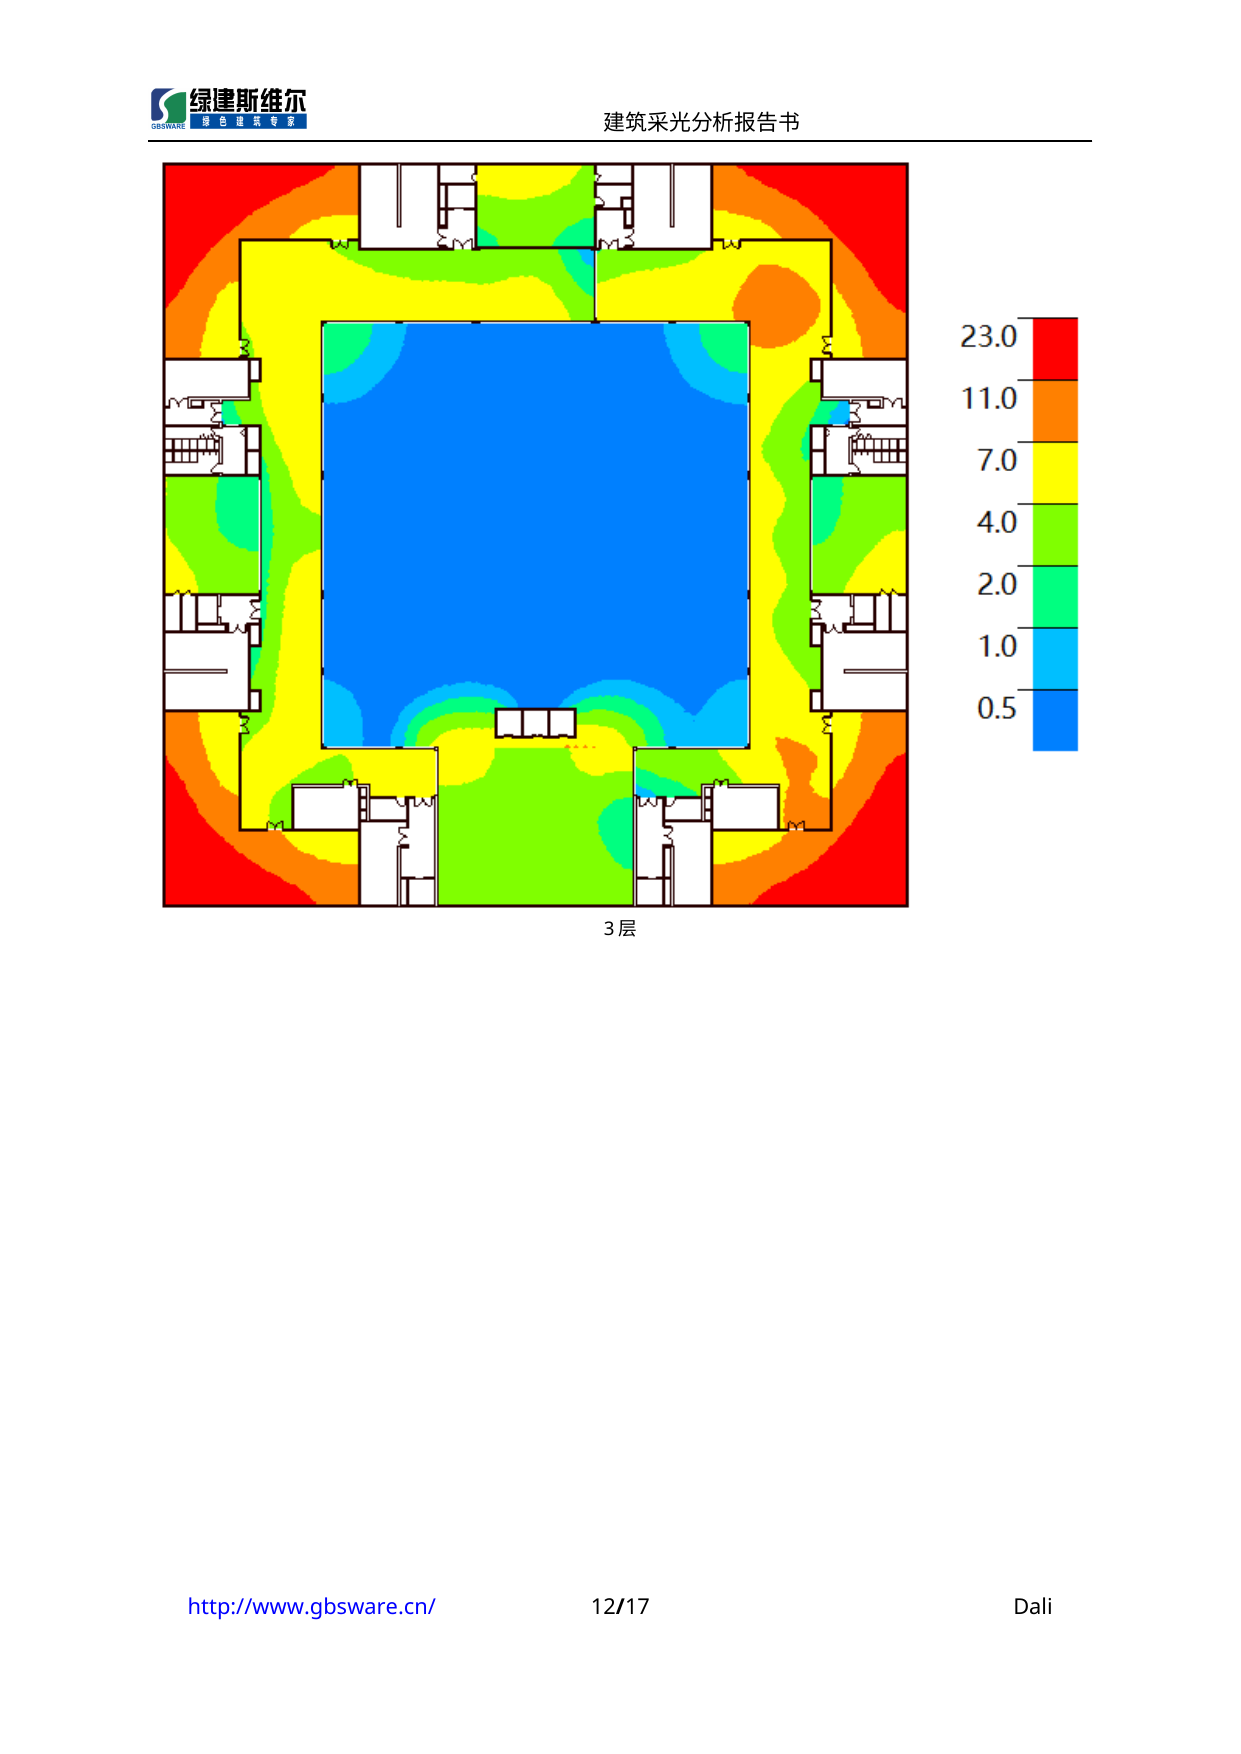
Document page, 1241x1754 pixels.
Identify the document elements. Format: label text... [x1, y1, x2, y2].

picture [155, 155, 1085, 914]
text 3层 [148, 913, 1092, 941]
picture [147, 88, 308, 130]
